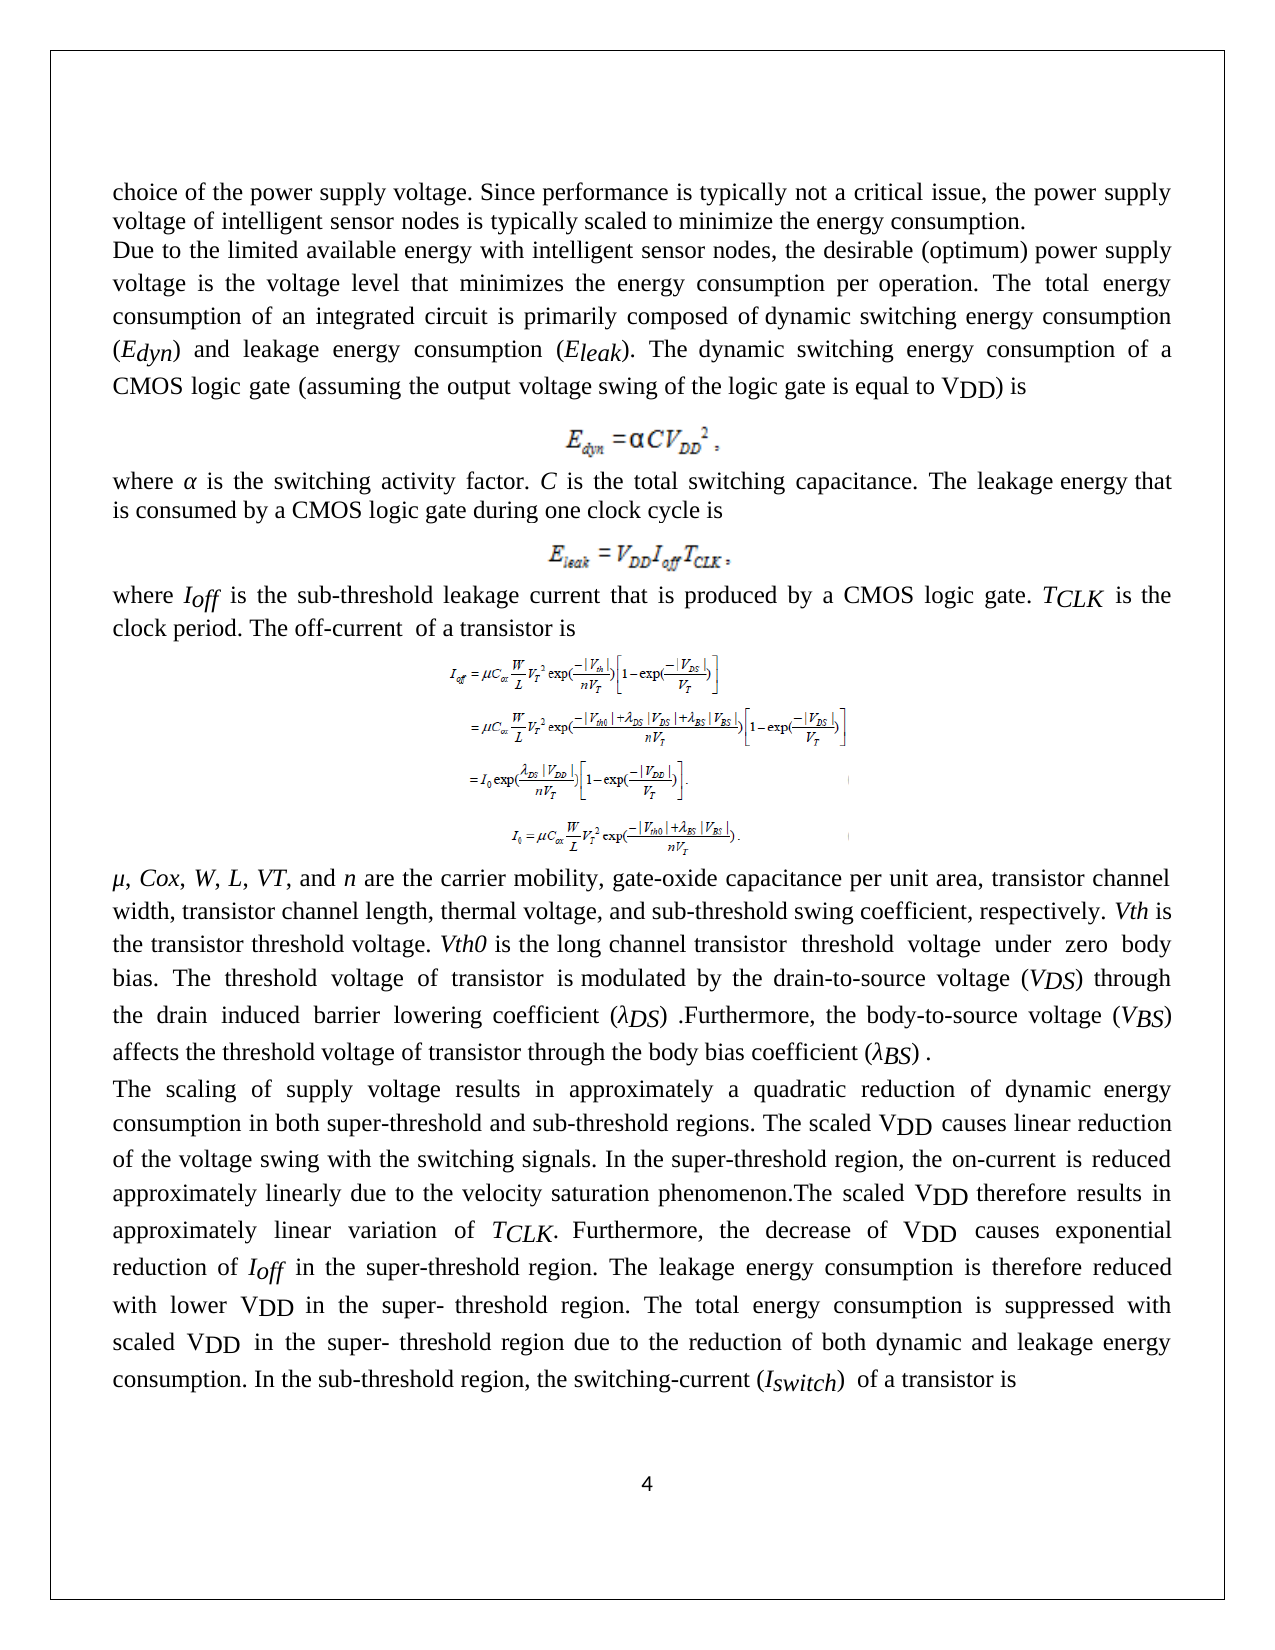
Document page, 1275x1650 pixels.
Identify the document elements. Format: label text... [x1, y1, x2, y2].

text where Ioff is the sub-threshold leakage current that is produced by a CMOS logic gate. TCLK is the clock period. The off-current of a transistor is [112, 580, 1172, 641]
text The scaling of supply voltage results in approximately a quadratic reduction of dynamic energy consumption in both super-threshold and sub-threshold regions. The scaled VDD causes linear reduction of the voltage swing with the switching signals. In the super-threshold region, the on-current is reduced approximately linearly due to the velocity saturation phenomenon.The scaled VDD therefore results in approximately linear variation of TCLK. Furthermore, the decrease of VDD causes exponential reduction of Ioff in the super-threshold region. The leakage energy consumption is therefore reduced with lower VDD in the super- threshold region. The total energy consumption is suppressed with scaled VDD in the super- threshold region due to the reduction of both dynamic and leakage energy consumption. In the sub-threshold region, the switching-current (Iswitch) of a transistor is [112, 1074, 1172, 1396]
text μ, Cox, W, L, VT, and n are the carrier mobility, gate-oxide capacitance per unit area, transistor channel width, transistor channel length, thermal voltage, and sub-threshold swing coefficient, respectively. Vth is the transistor threshold voltage. Vth0 is the long channel transistor threshold voltage under zero body bias. The threshold voltage of transistor is modulated by the drain-to-source voltage (VDS) through the drain induced barrier lowering coefficient (λDS) .Furthermore, the body-to-source voltage (VBS) affects the threshold voltage of transistor through the body bias coefficient (λBS) . [112, 863, 1172, 1069]
picture [526, 523, 758, 581]
picture [436, 641, 849, 864]
text Due to the limited available energy with intelligent sensor nodes, the desirable (optimum) power supply voltage is the voltage level that minimizes the energy consumption per operation. The total energy consumption of an integrated circuit is primarily composed of dynamic switching energy consumption (Edyn) and leakage energy consumption (Eleak). The dynamic switching energy consumption of a CMOS logic gate (assuming the output voltage swing of the logic gate is equal to VDD) is [112, 235, 1172, 404]
picture [548, 408, 736, 467]
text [112, 177, 1172, 235]
text where α is the switching activity factor. C is the total switching capacitance. The leakage energy that is consumed by a CMOS logic gate during one clock cycle is [112, 466, 1172, 524]
